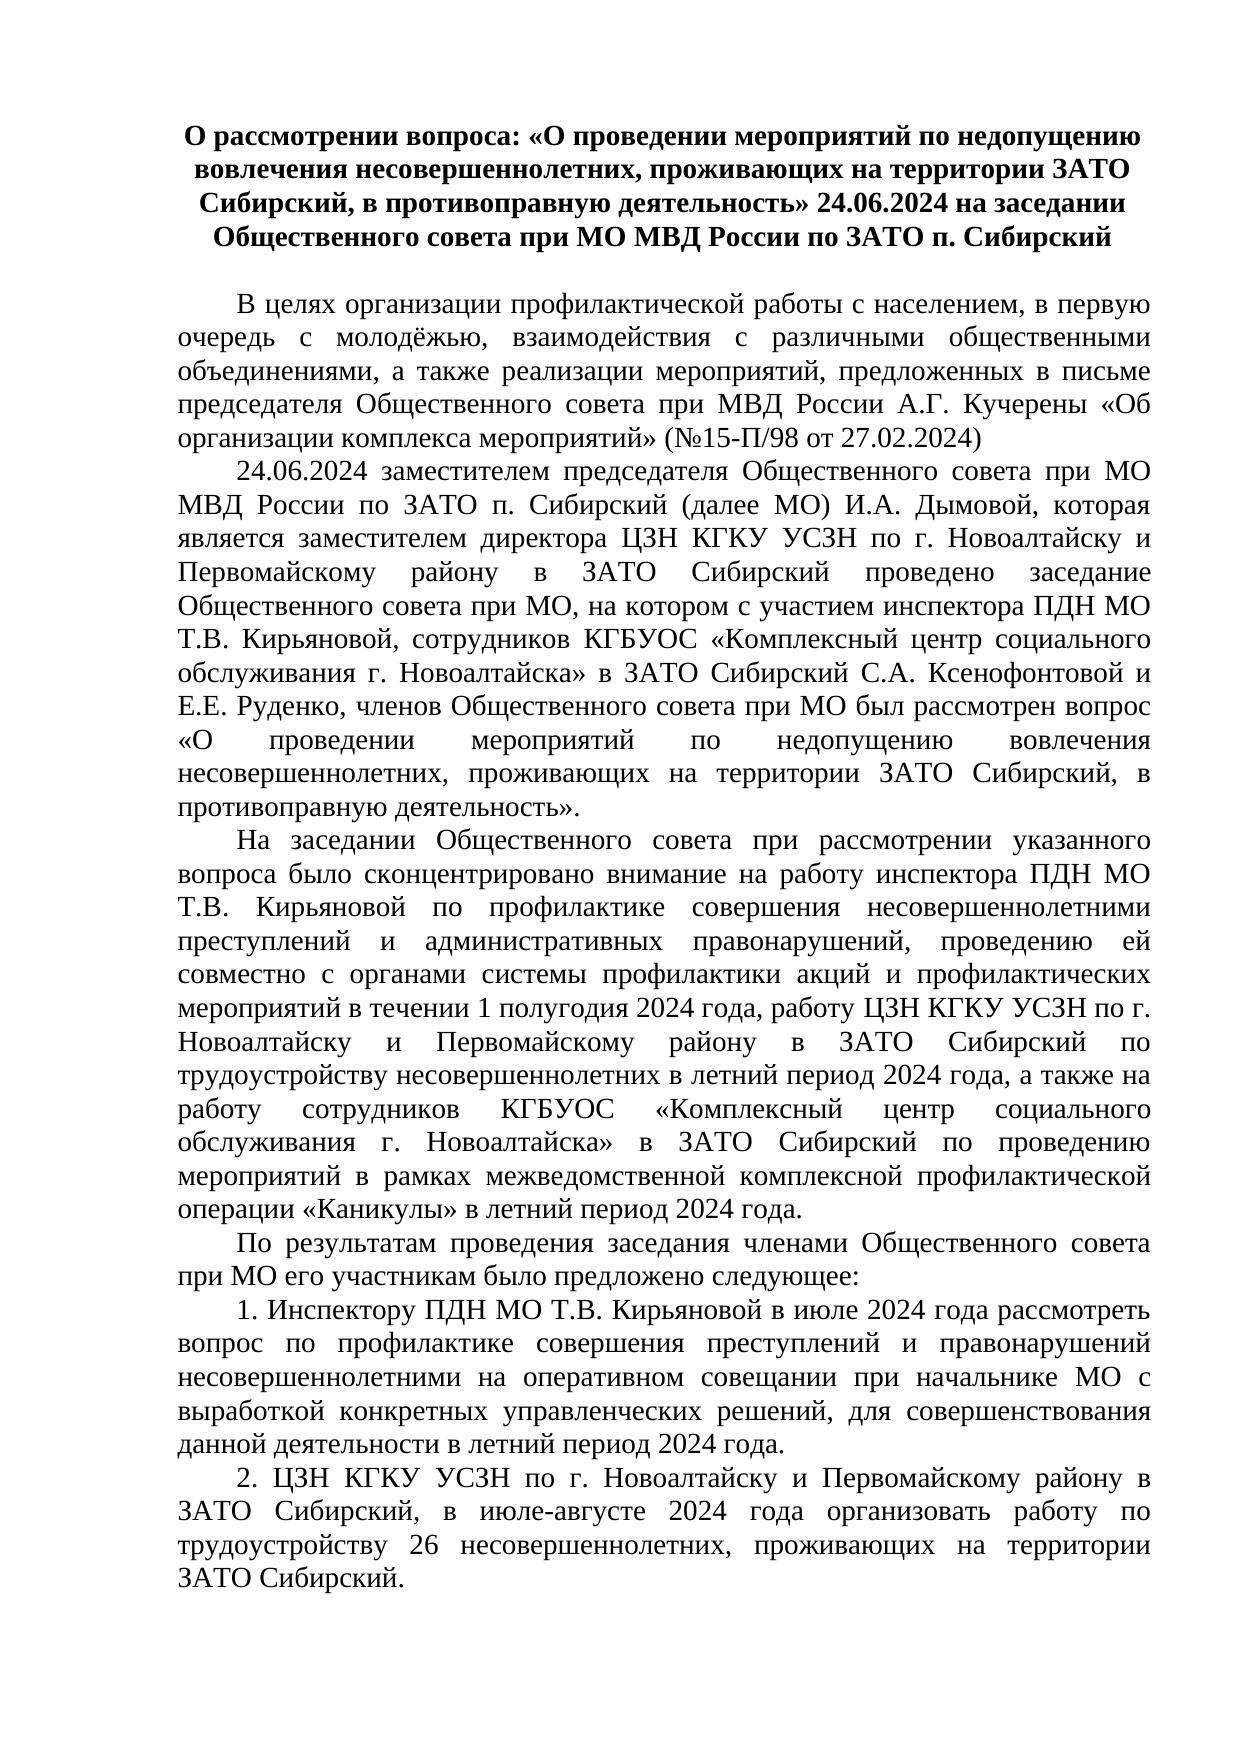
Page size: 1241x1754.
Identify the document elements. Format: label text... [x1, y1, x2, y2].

text На заседании Общественного совета при рассмотрении указанного вопроса было сконцентрировано внимание на работу инспектора ПДН МО Т.В. Кирьяновой по профилактике совершения несовершеннолетними преступлений и административных правонарушений, проведению ей совместно с органами системы профилактики акций и профилактических мероприятий в течении 1 полугодия 2024 года, работу ЦЗН КГКУ УСЗН по г. Новоалтайску и Первомайскому району в ЗАТО Сибирский по трудоустройству несовершеннолетних в летний период 2024 года, а также на работу сотрудников КГБУОС «Комплексный центр социального обслуживания г. Новоалтайска» в ЗАТО Сибирский по проведению мероприятий в рамках межведомственной комплексной профилактической операции «Каникулы» в летний период 2024 года. [177, 822, 1152, 1225]
text В целях организации профилактической работы с населением, в первую очередь с молодёжью, взаимодействия с различными общественными объединениями, а также реализации мероприятий, предложенных в письме председателя Общественного совета при МВД России А.Г. Кучерены «Об организации комплекса мероприятий» (№15-П/98 от 27.02.2024) [177, 286, 1152, 453]
text О рассмотрении вопроса: «О проведении мероприятий по недопущению вовлечения несовершеннолетних, проживающих на территории ЗАТО Сибирский, в противоправную деятельность» 24.06.2024 на заседании Общественного совета при МО МВД России по ЗАТО п. Сибирский [177, 118, 1148, 252]
text 24.06.2024 заместителем председателя Общественного совета при МО МВД России по ЗАТО п. Сибирский (далее МО) И.А. Дымовой, которая является заместителем директора ЦЗН КГКУ УСЗН по г. Новоалтайску и Первомайскому району в ЗАТО Сибирский проведено заседание Общественного совета при МО, на котором с участием инспектора ПДН МО Т.В. Кирьяновой, сотрудников КГБУОС «Комплексный центр социального обслуживания г. Новоалтайска» в ЗАТО Сибирский С.А. Ксенофонтовой и Е.Е. Руденко, членов Общественного совета при МО был рассмотрен вопрос «О проведении мероприятий по недопущению вовлечения несовершеннолетних, проживающих на территории ЗАТО Сибирский, в противоправную деятельность». [177, 453, 1152, 822]
text 2. ЦЗН КГКУ УСЗН по г. Новоалтайску и Первомайскому району в ЗАТО Сибирский, в июле-августе 2024 года организовать работу по трудоустройству 26 несовершеннолетних, проживающих на территории ЗАТО Сибирский. [177, 1460, 1152, 1594]
text По результатам проведения заседания членами Общественного совета при МО его участникам было предложено следующее: [177, 1225, 1152, 1292]
text 1. Инспектору ПДН МО Т.В. Кирьяновой в июле 2024 года рассмотреть вопрос по профилактике совершения преступлений и правонарушений несовершеннолетними на оперативном совещании при начальнике МО с выработкой конкретных управленческих решений, для совершенствования данной деятельности в летний период 2024 года. [177, 1292, 1152, 1460]
